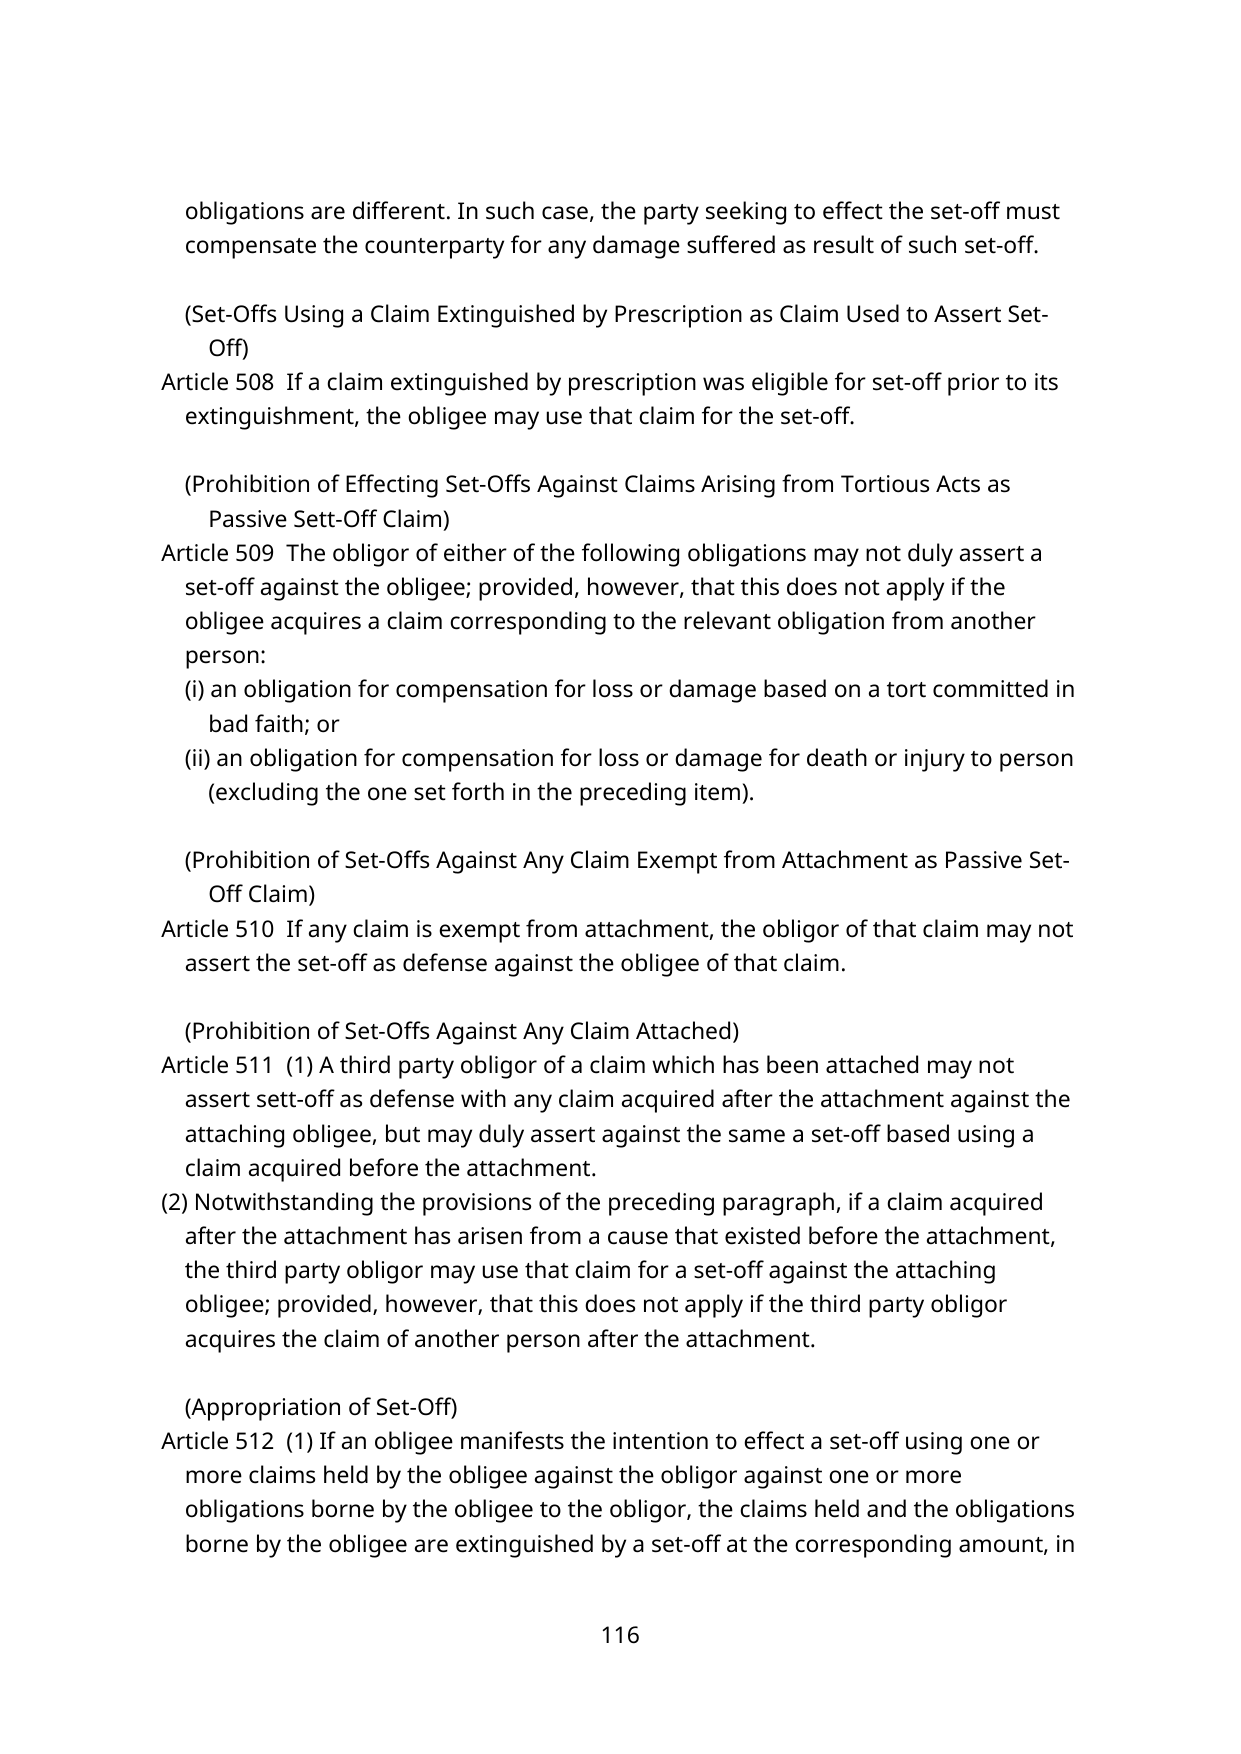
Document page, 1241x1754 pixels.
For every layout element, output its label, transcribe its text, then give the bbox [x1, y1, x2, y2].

text (Set-Offs Using a Claim Extinguished by Prescription as Claim Used to Assert Set-Off) [184, 296, 1079, 364]
text (2) Notwithstanding the provisions of the preceding paragraph, if a claim acquired after the attachment has arisen from a cause that existed before the attachment, the third party obligor may use that claim for a set-off against the attaching obligee; provided, however, that this does not apply if the third party obligor acquires the claim of another person after the attachment. [161, 1184, 1079, 1355]
text (Prohibition of Set-Offs Against Any Claim Exempt from Attachment as Passive Set-Off Claim) [184, 843, 1079, 911]
text Article 508 If a claim extinguished by prescription was eligible for set-off prior to its extinguishment, the obligee may use that claim for the set-off. [161, 364, 1079, 433]
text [161, 1424, 1079, 1560]
text Article 511 (1) A third party obligor of a claim which has been attached may not assert sett-off as defense with any claim acquired after the attachment against the attaching obligee, but may duly assert against the same a set-off based using a claim acquired before the attachment. [161, 1048, 1079, 1184]
text Article 510 If any claim is exempt from attachment, the obligor of that claim may not assert the set-off as defense against the obligee of that claim. [161, 911, 1079, 979]
text Article 509 The obligor of either of the following obligations may not duly assert a set-off against the obligee; provided, however, that this does not apply if the obligee acquires a claim corresponding to the relevant obligation from another person: [161, 535, 1079, 672]
text (ii) an obligation for compensation for loss or damage for death or injury to person (excluding the one set forth in the preceding item). [184, 740, 1079, 809]
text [161, 194, 1079, 262]
text (Appropriation of Set-Off) [184, 1389, 1079, 1424]
text (Prohibition of Effecting Set-Offs Against Claims Arising from Tortious Acts as Passive Sett-Off Claim) [184, 467, 1079, 535]
text (Prohibition of Set-Offs Against Any Claim Attached) [184, 1014, 1079, 1048]
text (i) an obligation for compensation for loss or damage based on a tort committed in bad faith; or [184, 672, 1079, 740]
